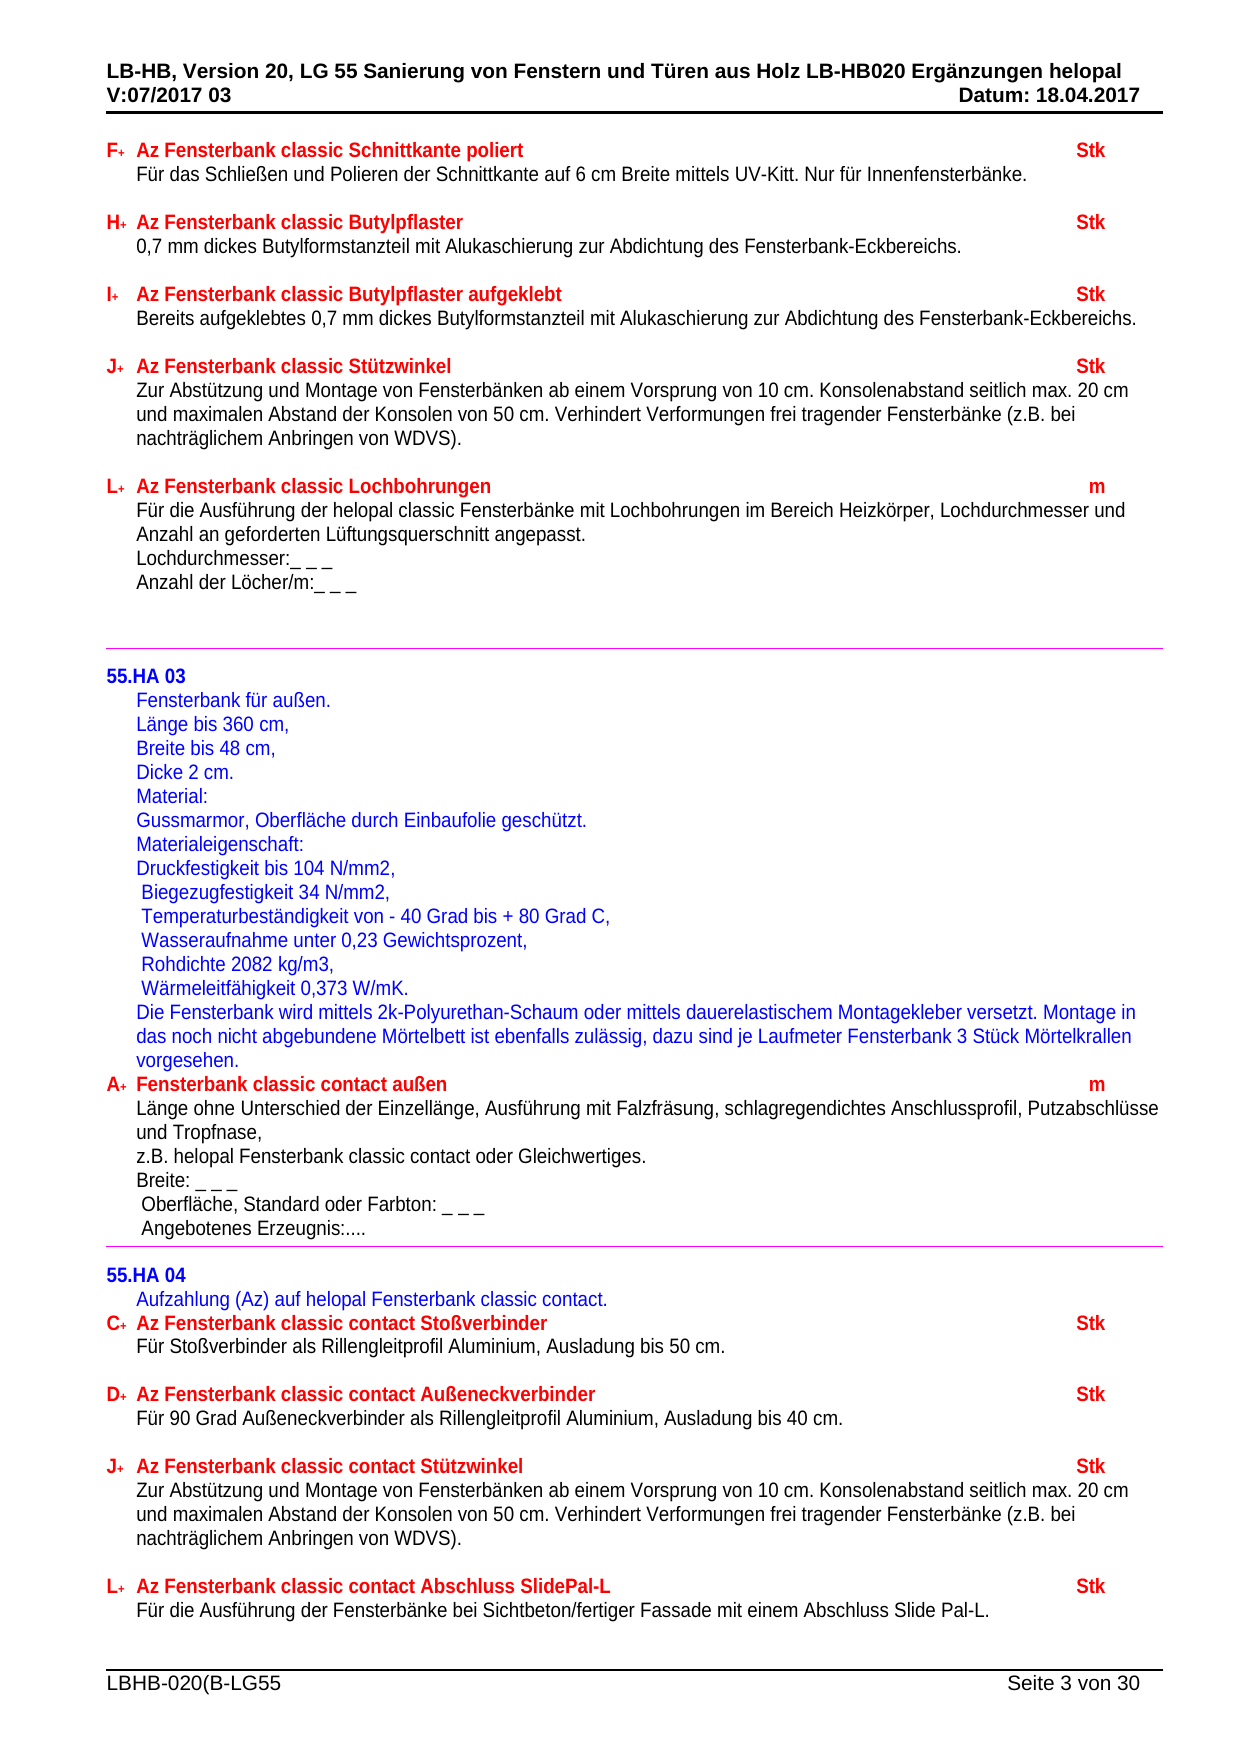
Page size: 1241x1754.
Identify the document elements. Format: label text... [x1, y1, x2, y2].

text Zur Abstützung und Montage von Fensterbänken ab einem Vorsprung von 10 cm. Konsolenabstand seitlich max. 20 cm und maximalen Abstand der Konsolen von 50 cm. Verhindert Verformungen frei tragender Fensterbänke (z.B. bei nachträglichem Anbringen von WDVS). [136, 378, 1163, 450]
text C+ Az Fensterbank classic contact Stoßverbinder Stk [106, 1310, 1163, 1334]
text Fensterbank für außen. [136, 688, 1163, 712]
text L+ Az Fensterbank classic contact Abschluss SlidePal-L Stk [106, 1574, 1163, 1598]
text Zur Abstützung und Montage von Fensterbänken ab einem Vorsprung von 10 cm. Konsolenabstand seitlich max. 20 cm und maximalen Abstand der Konsolen von 50 cm. Verhindert Verformungen frei tragender Fensterbänke (z.B. bei nachträglichem Anbringen von WDVS). [136, 1478, 1163, 1550]
text Aufzahlung (Az) auf helopal Fensterbank classic contact. [136, 1286, 1163, 1310]
text Länge ohne Unterschied der Einzellänge, Ausführung mit Falzfräsung, schlagregendichtes Anschlussprofil, Putzabschlüsse und Tropfnase, [136, 1096, 1163, 1143]
text I+ Az Fensterbank classic Butylpflaster aufgeklebt Stk [106, 282, 1163, 306]
text Temperaturbeständigkeit von - 40 Grad bis + 80 Grad C, [136, 904, 1163, 928]
text Druckfestigkeit bis 104 N/mm2, [136, 856, 1163, 880]
text Für die Ausführung der helopal classic Fensterbänke mit Lochbohrungen im Bereich Heizkörper, Lochdurchmesser und Anzahl an geforderten Lüftungsquerschnitt angepasst. [136, 498, 1163, 546]
text Länge bis 360 cm, [136, 712, 1163, 736]
text Lochdurchmesser:_ _ _ [136, 546, 1163, 569]
text 55.HA 03 [106, 664, 1163, 688]
text J+ Az Fensterbank classic Stützwinkel Stk [106, 354, 1163, 378]
text Die Fensterbank wird mittels 2k-Polyurethan-Schaum oder mittels dauerelastischem Montagekleber versetzt. Montage in das noch nicht abgebundene Mörtelbett ist ebenfalls zulässig, dazu sind je Laufmeter Fensterbank 3 Stück Mörtelkrallen vorgesehen. [136, 1000, 1163, 1072]
text F+ Az Fensterbank classic Schnittkante poliert Stk [106, 138, 1163, 162]
text Für die Ausführung der Fensterbänke bei Sichtbeton/fertiger Fassade mit einem Abschluss Slide Pal-L. [136, 1598, 1163, 1622]
text 0,7 mm dickes Butylformstanzteil mit Alukaschierung zur Abdichtung des Fensterbank-Eckbereichs. [136, 234, 1163, 258]
text Anzahl der Löcher/m:_ _ _ [136, 569, 1163, 593]
text Materialeigenschaft: [136, 832, 1163, 856]
text Breite: _ _ _ [136, 1167, 1163, 1191]
text J+ Az Fensterbank classic contact Stützwinkel Stk [106, 1454, 1163, 1478]
text Oberfläche, Standard oder Farbton: _ _ _ [136, 1191, 1163, 1215]
text Rohdichte 2082 kg/m3, [136, 952, 1163, 976]
text Wärmeleitfähigkeit 0,373 W/mK. [136, 976, 1163, 1000]
text Biegezugfestigkeit 34 N/mm2, [136, 880, 1163, 904]
text 55.HA 04 [106, 1262, 1163, 1286]
text Gussmarmor, Oberfläche durch Einbaufolie geschützt. [136, 808, 1163, 832]
text Angebotenes Erzeugnis:.... [136, 1215, 1163, 1239]
text Material: [136, 784, 1163, 808]
text Dicke 2 cm. [136, 760, 1163, 784]
text A+ Fensterbank classic contact außen m [106, 1072, 1163, 1096]
text Breite bis 48 cm, [136, 736, 1163, 760]
text Für das Schließen und Polieren der Schnittkante auf 6 cm Breite mittels UV-Kitt. Nur für Innenfensterbänke. [136, 162, 1163, 186]
text Für 90 Grad Außeneckverbinder als Rillengleitprofil Aluminium, Ausladung bis 40 cm. [136, 1406, 1163, 1430]
text D+ Az Fensterbank classic contact Außeneckverbinder Stk [106, 1382, 1163, 1406]
text H+ Az Fensterbank classic Butylpflaster Stk [106, 210, 1163, 234]
text L+ Az Fensterbank classic Lochbohrungen m [106, 474, 1163, 498]
text Bereits aufgeklebtes 0,7 mm dickes Butylformstanzteil mit Alukaschierung zur Abdichtung des Fensterbank-Eckbereichs. [136, 306, 1163, 330]
text z.B. helopal Fensterbank classic contact oder Gleichwertiges. [136, 1143, 1163, 1167]
text Für Stoßverbinder als Rillengleitprofil Aluminium, Ausladung bis 50 cm. [136, 1334, 1163, 1358]
text Wasseraufnahme unter 0,23 Gewichtsprozent, [136, 928, 1163, 952]
